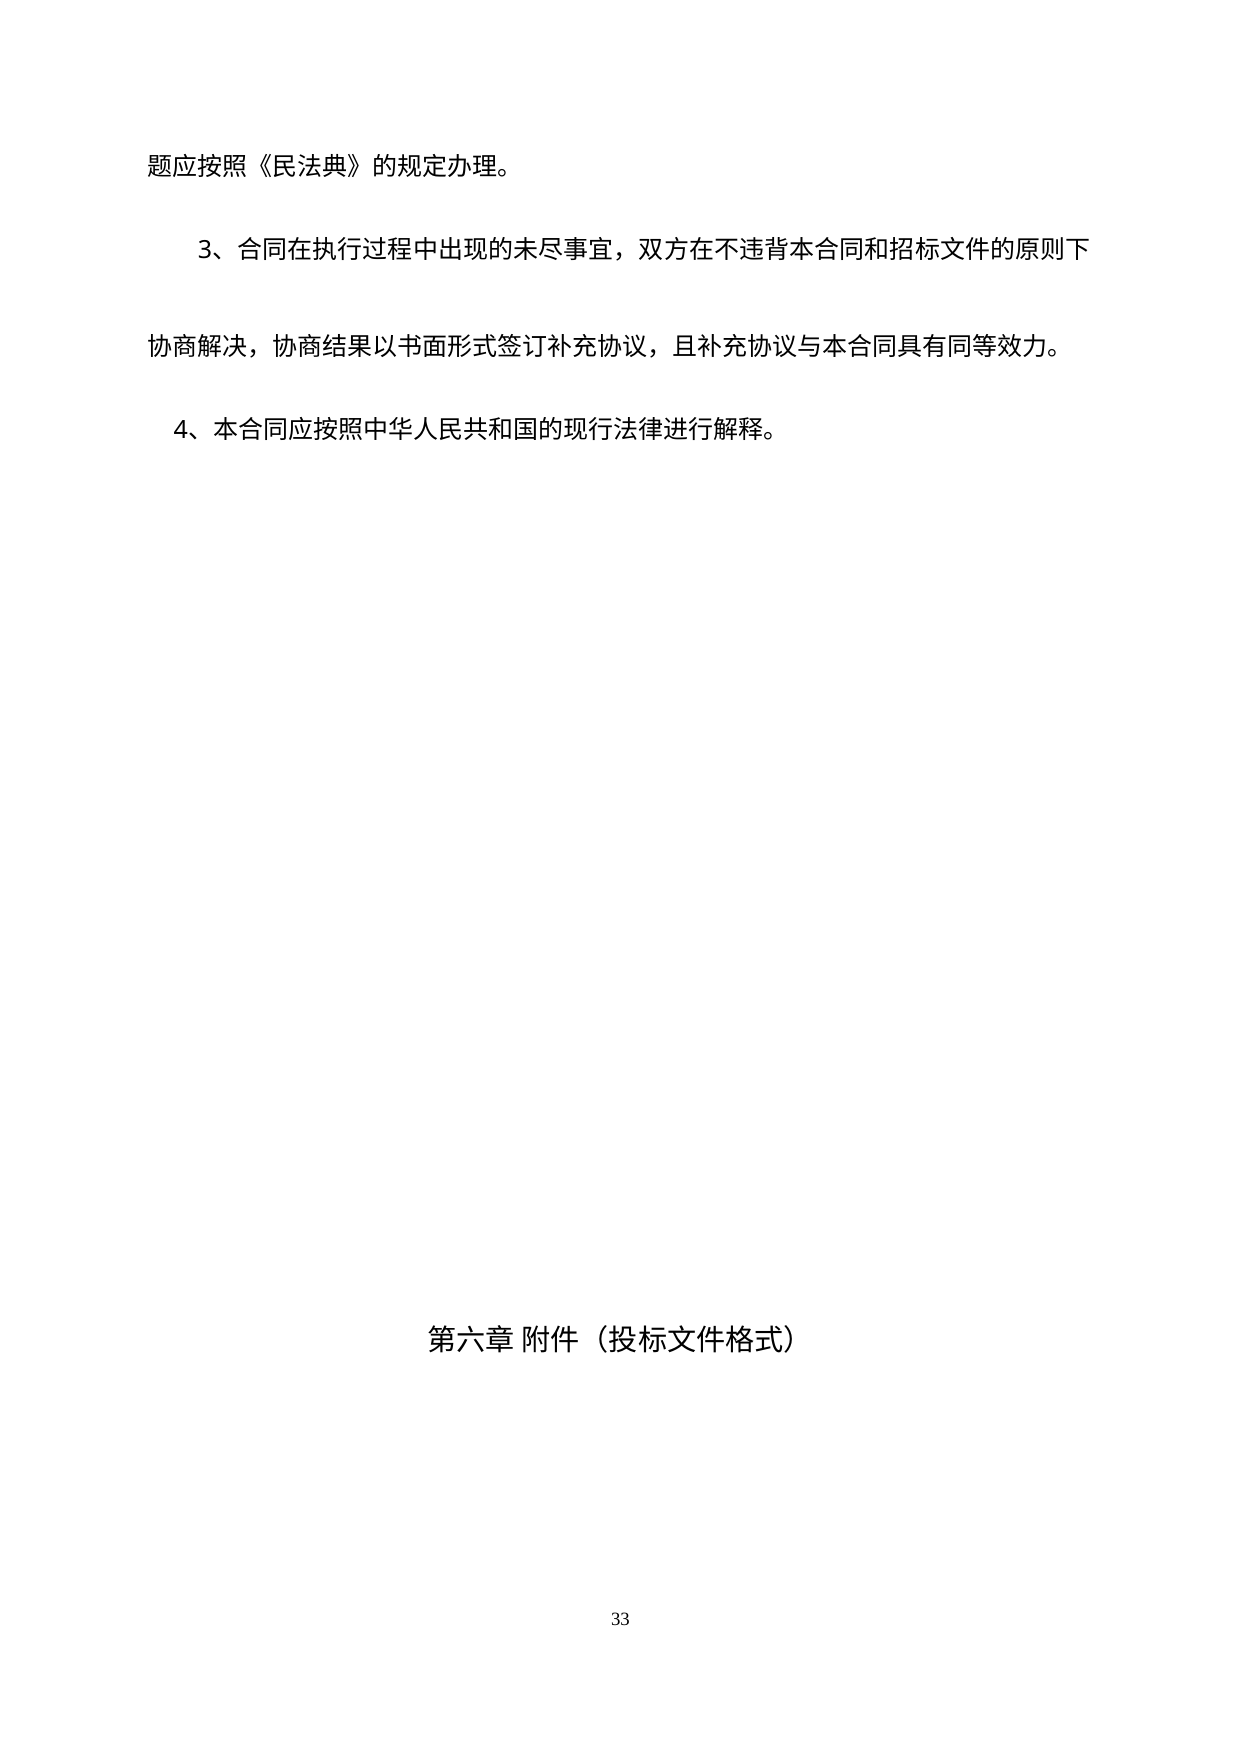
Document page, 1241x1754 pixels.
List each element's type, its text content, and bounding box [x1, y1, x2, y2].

text 4、本合同应按照中华人民共和国的现行法律进行解释。 [148, 395, 1092, 460]
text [148, 132, 1092, 197]
text 3、合同在执行过程中出现的未尽事宜，双方在不违背本合同和招标文件的原则下协商解决，协商结果以书面形式签订补充协议，且补充协议与本合同具有同等效力。 [148, 215, 1092, 377]
text 第六章 附件（投标文件格式） [148, 1305, 1092, 1370]
